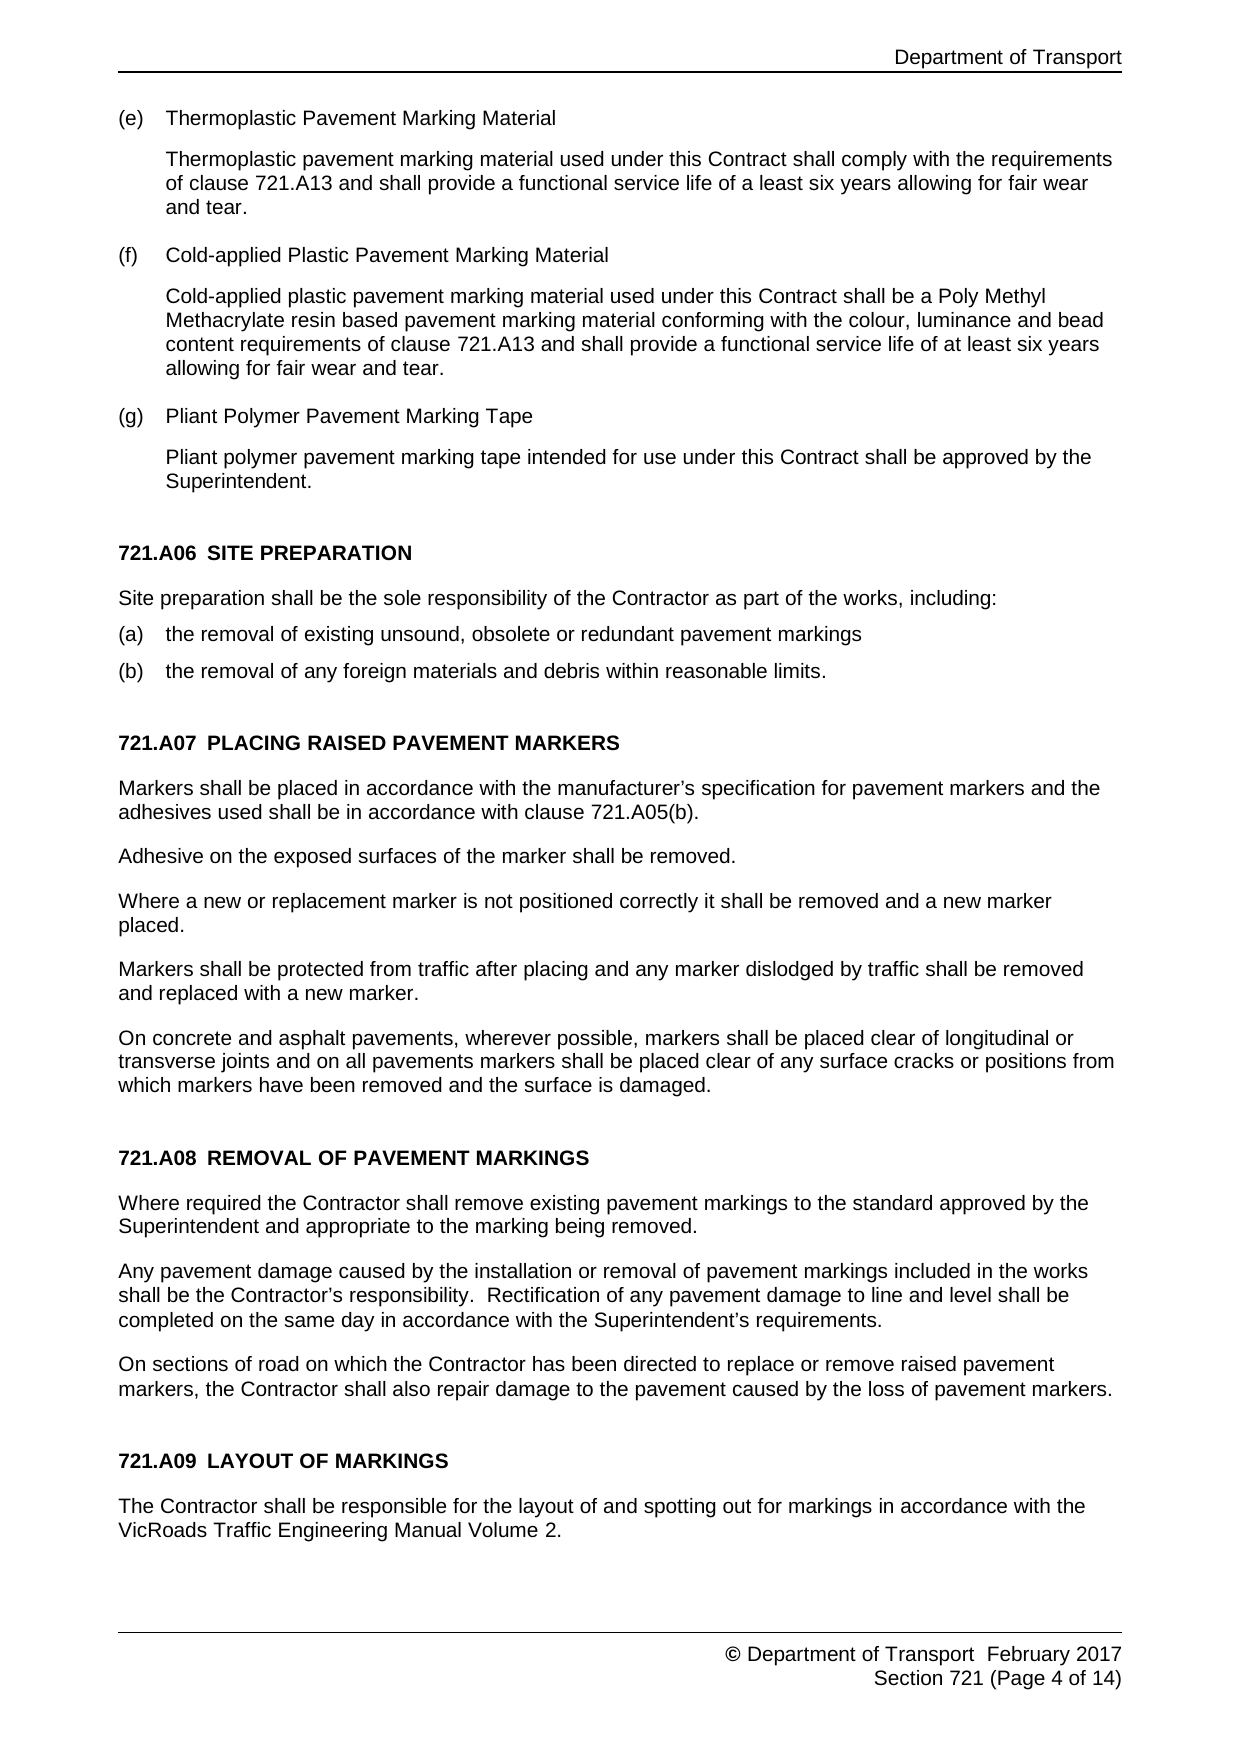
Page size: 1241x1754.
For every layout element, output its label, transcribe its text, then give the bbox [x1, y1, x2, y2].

text Any pavement damage caused by the installation or removal of pavement markings included in the works shall be the Contractor’s responsibility. Rectification of any pavement damage to line and level shall be completed on the same day in accordance with the Superintendent’s requirements. [118, 1259, 1122, 1332]
text Thermoplastic pavement marking material used under this Contract shall comply with the requirements of clause 721.A13 and shall provide a functional service life of a least six years allowing for fair wear and tear. [118, 147, 1122, 219]
subtitle 721.A08 REMOVAL OF PAVEMENT MARKINGS [118, 1146, 1122, 1169]
subtitle 721.A07 PLACING RAISED PAVEMENT MARKERS [118, 731, 1122, 755]
subtitle (f) Cold-applied Plastic Pavement Marking Material [118, 243, 1122, 267]
text The Contractor shall be responsible for the layout of and spotting out for markings in accordance with the VicRoads Traffic Engineering Manual Volume 2. [118, 1493, 1122, 1542]
subtitle (g) Pliant Polymer Pavement Marking Tape [118, 404, 1122, 428]
text Where a new or replacement marker is not positioned correctly it shall be removed and a new marker placed. [118, 889, 1122, 937]
text Markers shall be placed in accordance with the manufacturer’s specification for pavement markers and the adhesives used shall be in accordance with clause 721.A05(b). [118, 776, 1122, 824]
text (b) the removal of any foreign materials and debris within reasonable limits. [118, 659, 1122, 683]
subtitle (e) Thermoplastic Pavement Marking Material [118, 106, 1122, 130]
subtitle 721.A09 LAYOUT OF MARKINGS [118, 1449, 1122, 1473]
text Cold-applied plastic pavement marking material used under this Contract shall be a Poly Methyl Methacrylate resin based pavement marking material conforming with the colour, luminance and bead content requirements of clause 721.A13 and shall provide a functional service life of at least six years allowing for fair wear and tear. [118, 284, 1122, 380]
text Adhesive on the exposed surfaces of the marker shall be removed. [118, 844, 1122, 868]
text Where required the Contractor shall remove existing pavement markings to the standard approved by the Superintendent and appropriate to the marking being removed. [118, 1190, 1122, 1238]
text On sections of road on which the Contractor has been directed to replace or remove raised pavement markers, the Contractor shall also repair damage to the pavement caused by the loss of pavement markers. [118, 1352, 1122, 1401]
text Pliant polymer pavement marking tape intended for use under this Contract shall be approved by the Superintendent. [118, 445, 1122, 493]
text (a) the removal of existing unsound, obsolete or redundant pavement markings [118, 622, 1122, 646]
text Site preparation shall be the sole responsibility of the Contractor as part of the works, including: [118, 586, 1122, 610]
subtitle 721.A06 SITE PREPARATION [118, 541, 1122, 565]
text On concrete and asphalt pavements, wherever possible, markers shall be placed clear of longitudinal or transverse joints and on all pavements markers shall be placed clear of any surface cracks or positions from which markers have been removed and the surface is damaged. [118, 1026, 1122, 1097]
text Markers shall be protected from traffic after placing and any marker dislodged by traffic shall be removed and replaced with a new marker. [118, 957, 1122, 1005]
